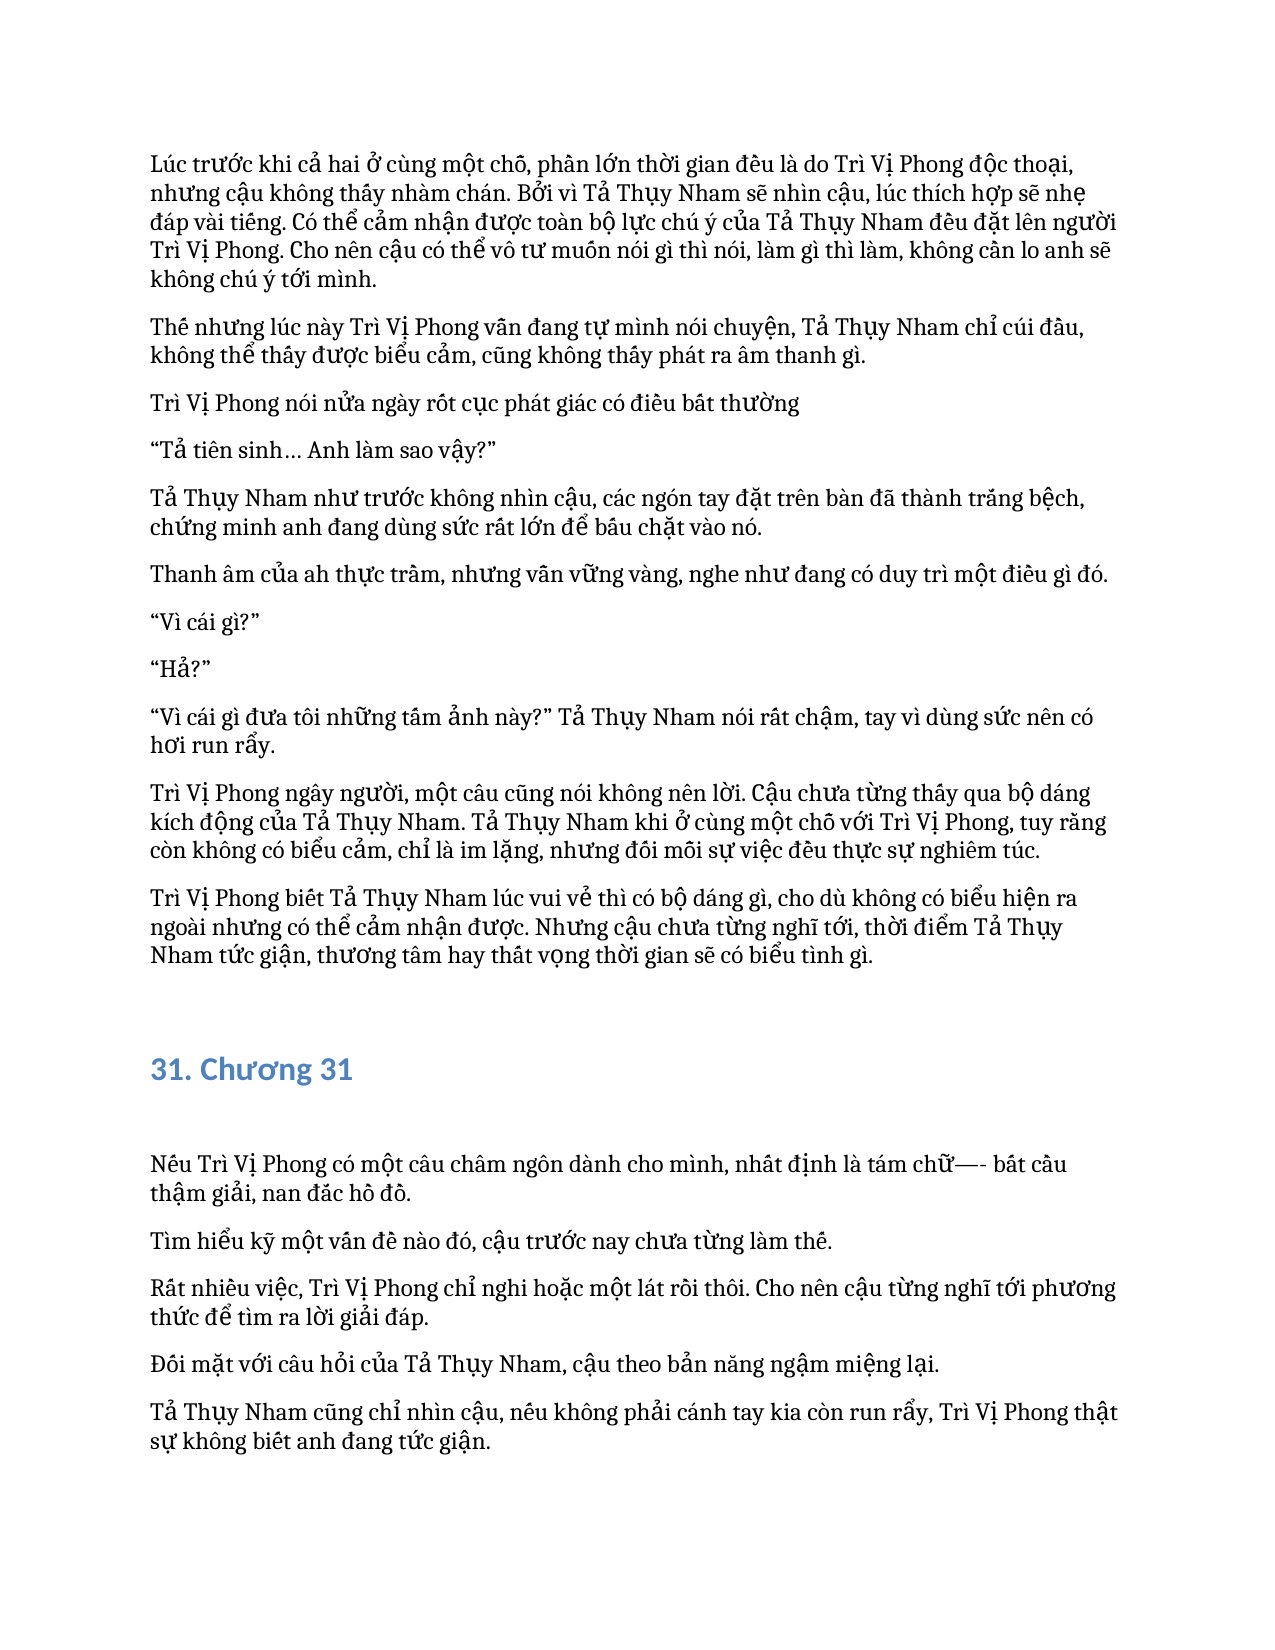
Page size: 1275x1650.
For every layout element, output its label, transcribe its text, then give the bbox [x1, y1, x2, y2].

text Trì Vị Phong biết Tả Thụy Nham lúc vui vẻ thì có bộ dáng gì, cho dù không có biểu hiện ra ngoài nhưng có thể cảm nhận được. Nhưng cậu chưa từng nghĩ tới, thời điểm Tả Thụy Nham tức giận, thương tâm hay thất vọng thời gian sẽ có biểu tình gì. [150, 884, 1125, 1027]
text “Tả tiên sinh… Anh làm sao vậy?” [150, 436, 1125, 465]
text Trì Vị Phong nói nửa ngày rốt cục phát giác có điều bất thường [150, 389, 1125, 417]
text Thế nhưng lúc này Trì Vị Phong vẫn đang tự mình nói chuyện, Tả Thụy Nham chỉ cúi đầu, không thể thấy được biểu cảm, cũng không thấy phát ra âm thanh gì. [150, 312, 1125, 370]
text Thanh âm của ah thực trầm, nhưng vẫn vững vàng, nghe như đang có duy trì một điều gì đó. [150, 560, 1125, 589]
text Lúc trước khi cả hai ở cùng một chỗ, phần lớn thời gian đều là do Trì Vị Phong độc thoại, nhưng cậu không thấy nhàm chán. Bởi vì Tả Thụy Nham sẽ nhìn cậu, lúc thích hợp sẽ nhẹ đáp vài tiếng. Có thể cảm nhận được toàn bộ lực chú ý của Tả Thụy Nham đều đặt lên người Trì Vị Phong. Cho nên cậu có thể vô tư muốn nói gì thì nói, làm gì thì làm, không cần lo anh sẽ không chú ý tới mình. [150, 150, 1125, 294]
text Nếu Trì Vị Phong có một câu châm ngôn dành cho mình, nhất định là tám chữ—- bất cầu thậm giải, nan đắc hồ đồ. [150, 1093, 1125, 1208]
text Trì Vị Phong ngây người, một câu cũng nói không nên lời. Cậu chưa từng thấy qua bộ dáng kích động của Tả Thụy Nham. Tả Thụy Nham khi ở cùng một chỗ với Trì Vị Phong, tuy rằng còn không có biểu cảm, chỉ là im lặng, nhưng đối mỗi sự việc đều thực sự nghiêm túc. [150, 779, 1125, 865]
text Tìm hiểu kỹ một vấn đề nào đó, cậu trước nay chưa từng làm thế. [150, 1227, 1125, 1255]
text Tả Thụy Nham như trước không nhìn cậu, các ngón tay đặt trên bàn đã thành trắng bệch, chứng minh anh đang dùng sức rất lớn để bấu chặt vào nó. [150, 484, 1125, 541]
text Tả Thụy Nham cũng chỉ nhìn cậu, nếu không phải cánh tay kia còn run rẩy, Trì Vị Phong thật sự không biết anh đang tức giận. [150, 1398, 1125, 1455]
text Đối mặt với câu hỏi của Tả Thụy Nham, cậu theo bản năng ngậm miệng lại. [150, 1350, 1125, 1379]
text “Vì cái gì đưa tôi những tấm ảnh này?” Tả Thụy Nham nói rất chậm, tay vì dùng sức nên có hơi run rẩy. [150, 702, 1125, 760]
subtitle 31. Chương 31 [150, 1048, 1125, 1089]
text “Vì cái gì?” [150, 607, 1125, 636]
text Rất nhiều việc, Trì Vị Phong chỉ nghi hoặc một lát rồi thôi. Cho nên cậu từng nghĩ tới phương thức để tìm ra lời giải đáp. [150, 1274, 1125, 1332]
text “Hả?” [150, 655, 1125, 684]
